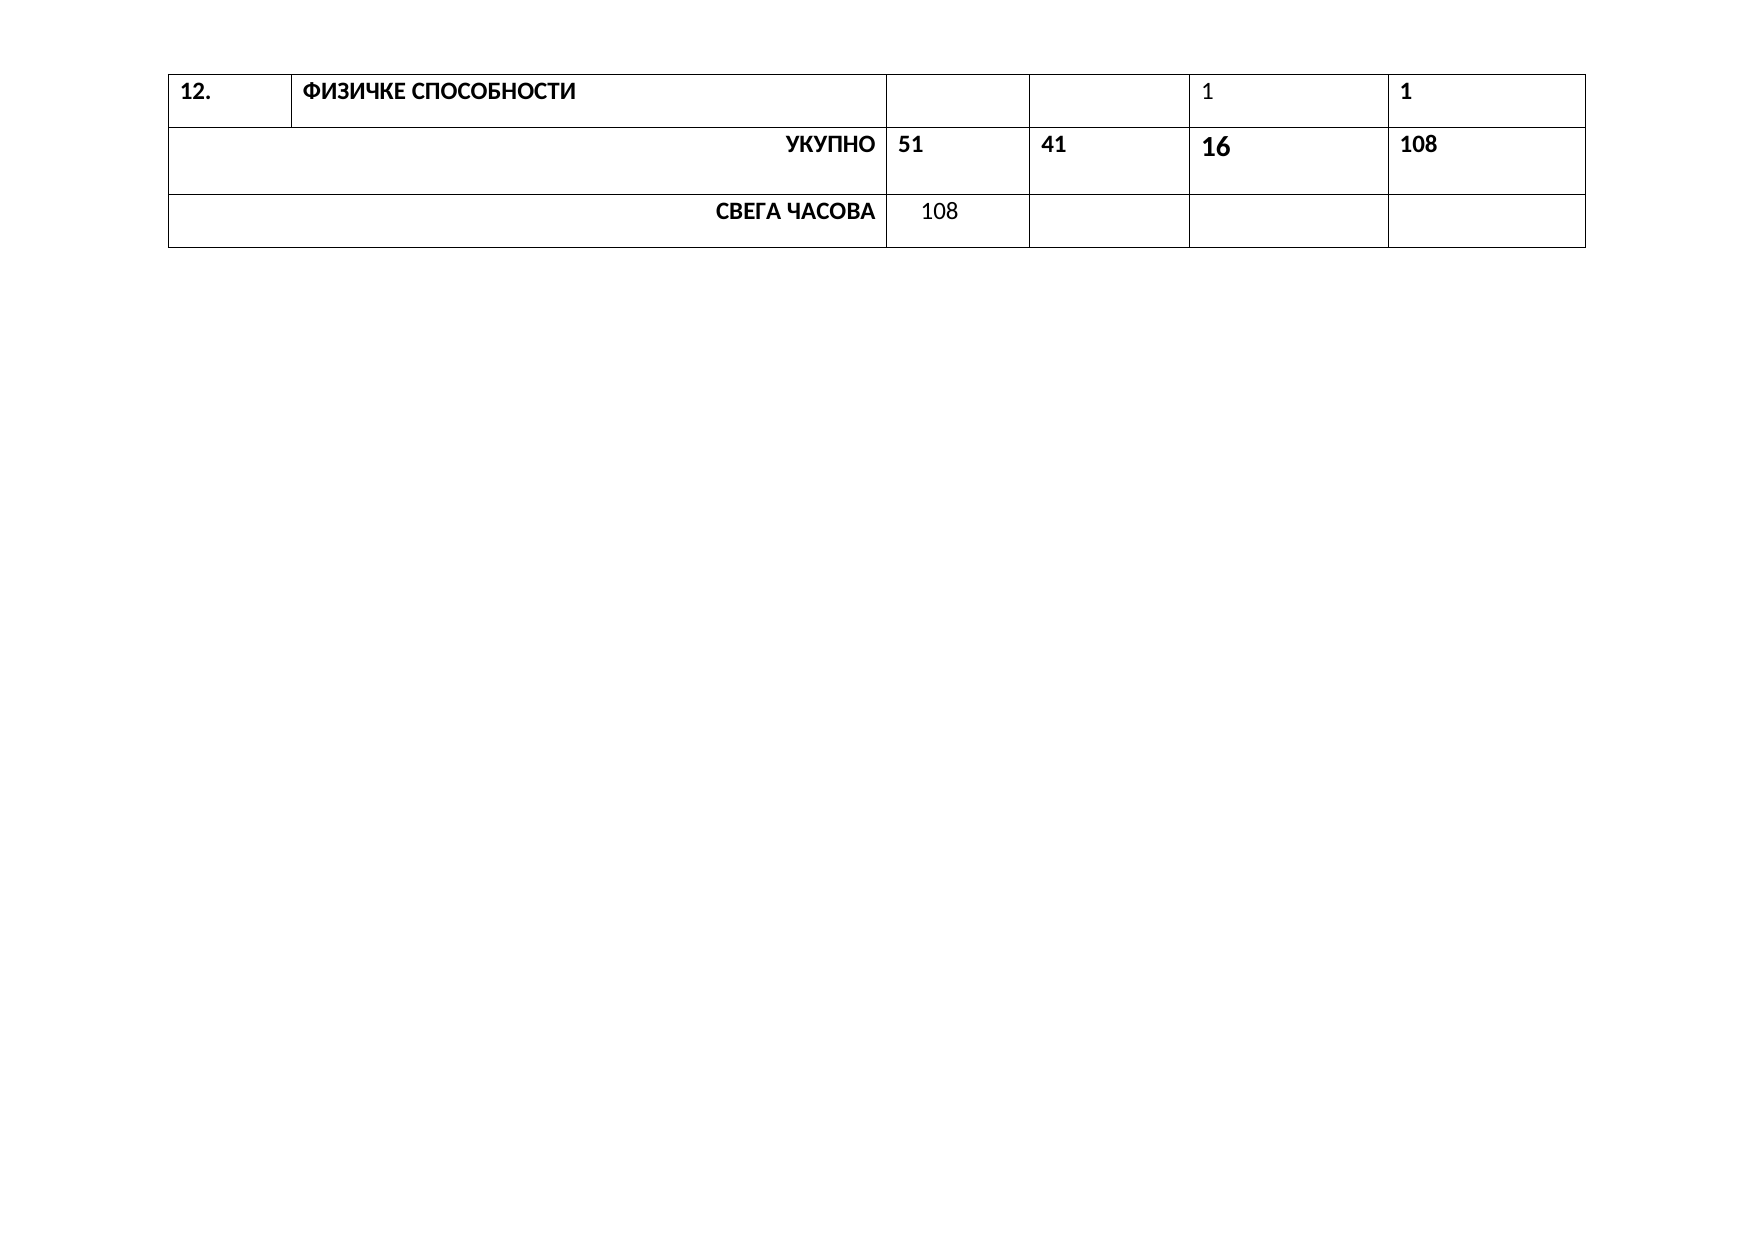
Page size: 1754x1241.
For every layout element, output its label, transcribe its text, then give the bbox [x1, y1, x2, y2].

table_cell [1030, 195, 1189, 247]
table_cell 108 [887, 195, 1029, 247]
table_cell 1 [1389, 75, 1585, 127]
table_cell 1 [1190, 75, 1388, 127]
table_cell 16 [1190, 128, 1388, 194]
table_cell СВЕГА ЧАСОВА [169, 195, 886, 247]
table_cell [1030, 75, 1189, 127]
table_cell ФИЗИЧКЕ СПОСОБНОСТИ [292, 75, 886, 127]
table_cell 12. [169, 75, 291, 127]
table_cell 108 [1389, 128, 1585, 194]
table_cell 51 [887, 128, 1029, 194]
table_cell [1389, 195, 1585, 247]
table_cell УКУПНО [169, 128, 886, 194]
table_cell [1190, 195, 1388, 247]
table_cell [887, 75, 1029, 127]
table_cell 41 [1030, 128, 1189, 194]
